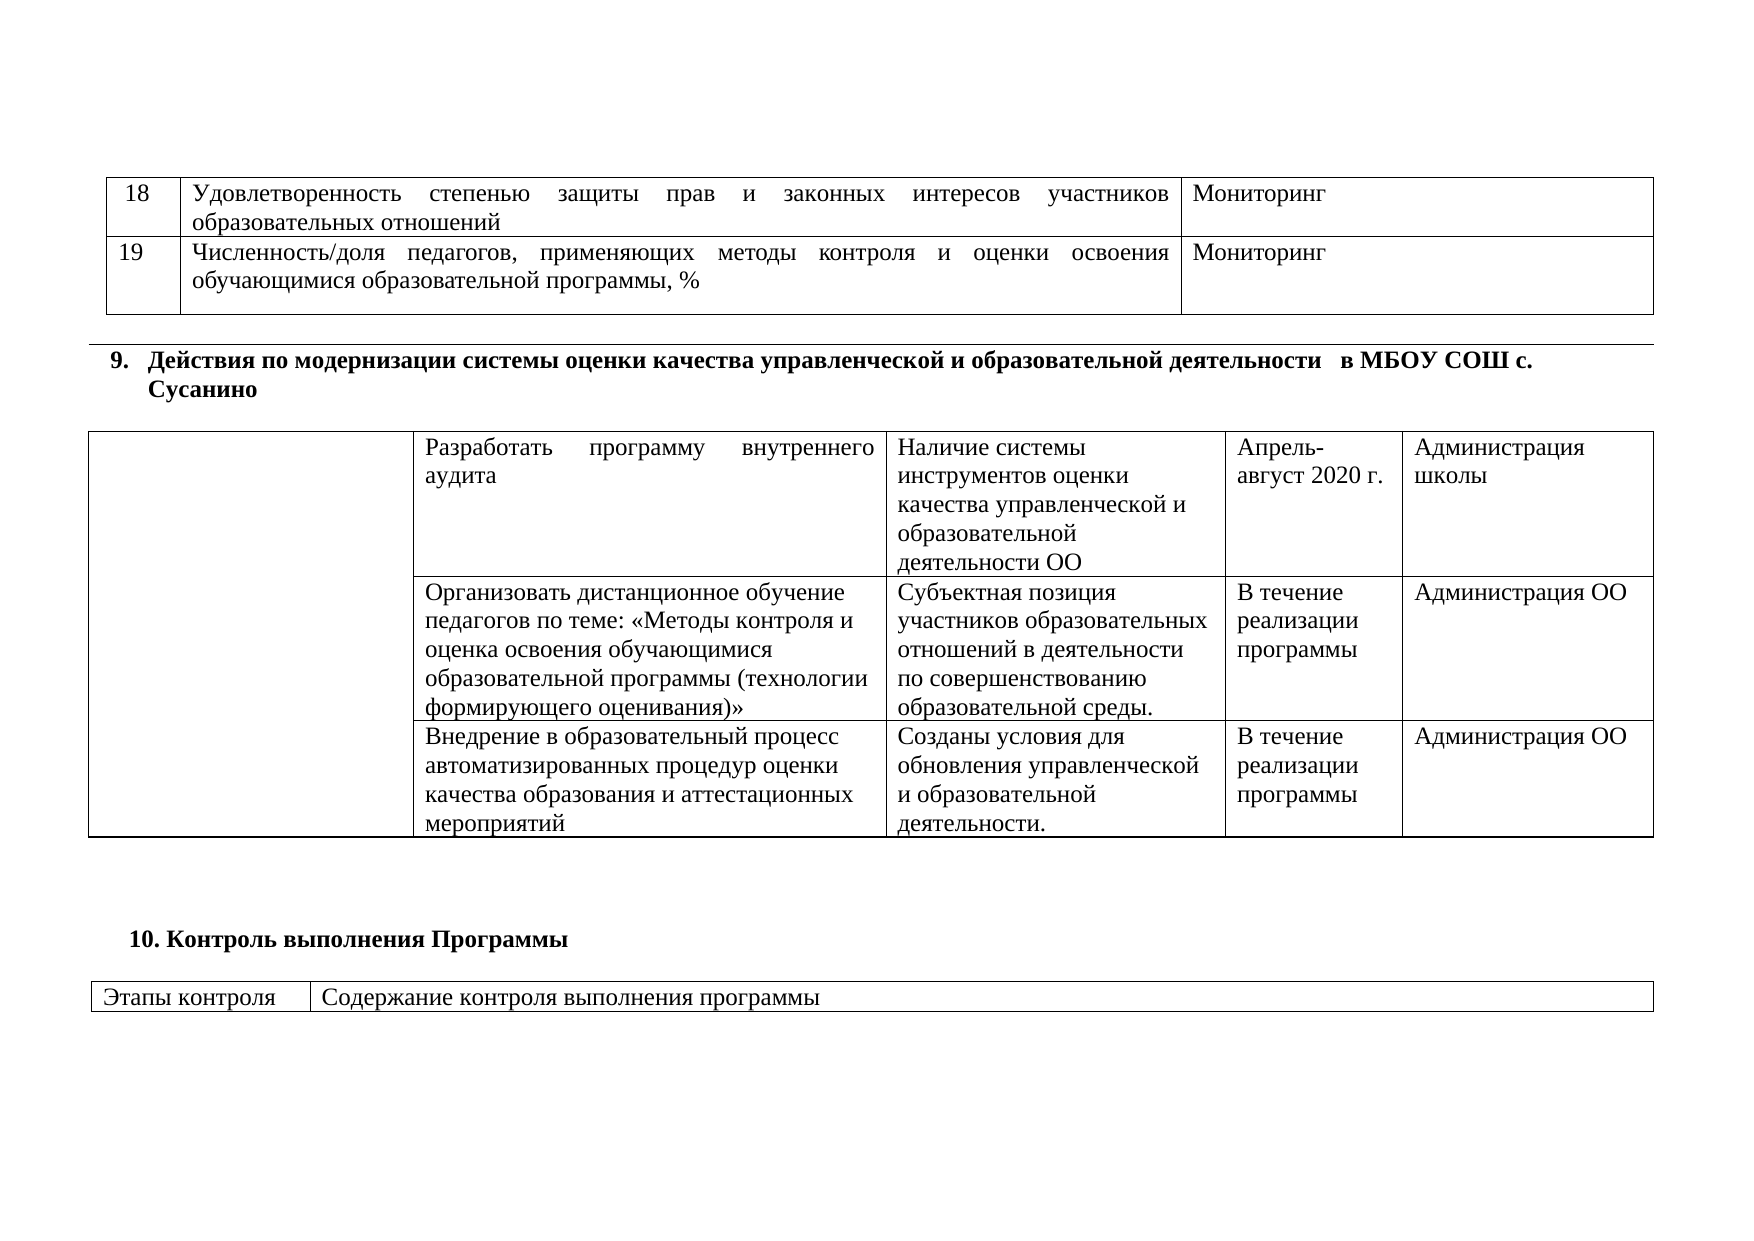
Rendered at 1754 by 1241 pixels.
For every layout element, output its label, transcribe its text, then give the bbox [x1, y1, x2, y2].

table_cell Разработать программу внутреннего аудита [414, 432, 886, 576]
table_cell 19 [107, 237, 180, 314]
list Контроль выполнения Программы [128, 924, 1636, 952]
table_cell Внедрение в образовательный процесс автоматизированных процедур оценки качества образования и аттестационных мероприятий [414, 721, 886, 836]
table_cell Администрация школы [1403, 432, 1653, 576]
table_header Этапы контроля [92, 982, 310, 1011]
table_cell В течение реализации программы [1226, 577, 1402, 720]
table_cell Мониторинг [1182, 178, 1653, 236]
table_cell Администрация ОО [1403, 577, 1653, 720]
table_cell Мониторинг [1182, 237, 1653, 314]
table_cell Субъектная позиция участников образовательных отношений в деятельности по совершенствованию образовательной среды. [887, 577, 1225, 720]
table_cell Организовать дистанционное обучение педагогов по теме: «Методы контроля и оценка освоения обучающимися образовательной программы (технологии формирующего оценивания)» [414, 577, 886, 720]
table_cell 18 [107, 178, 180, 236]
table_header Содержание контроля выполнения программы [311, 982, 1653, 1011]
table_header Действия по модернизации системы оценки качества управленческой и образовательной деятельности в МБОУ СОШ с. Сусанино [89, 345, 1654, 431]
table_cell [89, 432, 413, 836]
table_cell Администрация ОО [1403, 721, 1653, 836]
table_cell Апрель-август 2020 г. [1226, 432, 1402, 576]
table_cell В течение реализации программы [1226, 721, 1402, 836]
table_cell Созданы условия для обновления управленческой и образовательной деятельности. [887, 721, 1225, 836]
table_cell Удовлетворенность степенью защиты прав и законных интересов участников образовательных отношений [181, 178, 1181, 236]
table_cell Численность/доля педагогов, применяющих методы контроля и оценки освоения обучающимися образовательной программы, % [181, 237, 1181, 314]
table_cell Наличие системы инструментов оценки качества управленческой и образовательной деятельности ОО [887, 432, 1225, 576]
